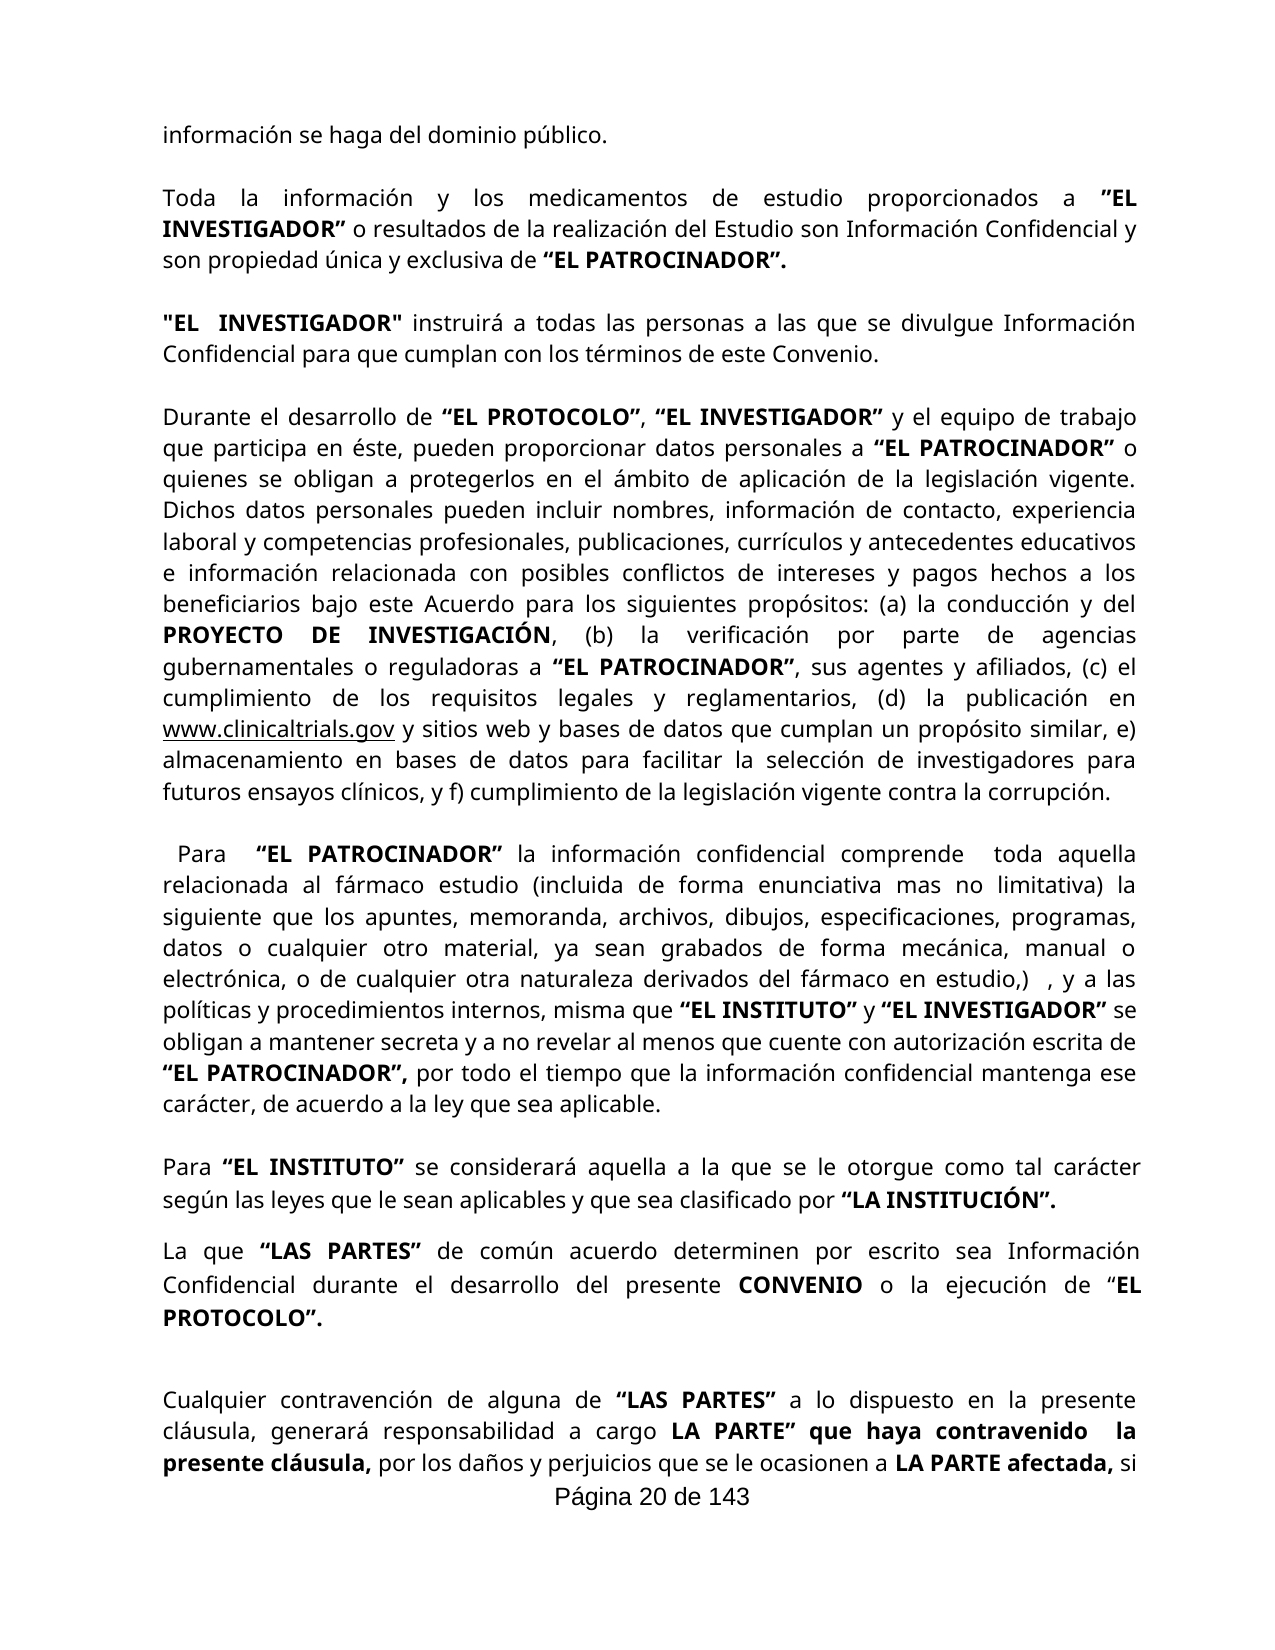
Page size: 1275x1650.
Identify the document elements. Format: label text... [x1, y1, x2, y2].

text "EL INVESTIGADOR" instruirá a todas las personas a las que se divulgue Información Confidencial para que cumplan con los términos de este Convenio. [162, 307, 1137, 369]
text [162, 1384, 1137, 1478]
text La que “LAS PARTES” de común acuerdo determinen por escrito sea Información Confidencial durante el desarrollo del presente CONVENIO o la ejecución de “EL PROTOCOLO”. [162, 1235, 1142, 1333]
text Durante el desarrollo de “EL PROTOCOLO”, “EL INVESTIGADOR” y el equipo de trabajo que participa en éste, pueden proporcionar datos personales a “EL PATROCINADOR” o quienes se obligan a protegerlos en el ámbito de aplicación de la legislación vigente. Dichos datos personales pueden incluir nombres, información de contacto, experiencia laboral y competencias profesionales, publicaciones, currículos y antecedentes educativos e información relacionada con posibles conflictos de intereses y pagos hechos a los beneficiarios bajo este Acuerdo para los siguientes propósitos: (a) la conducción y del PROYECTO DE INVESTIGACIÓN, (b) la verificación por parte de agencias gubernamentales o reguladoras a “EL PATROCINADOR”, sus agentes y afiliados, (c) el cumplimiento de los requisitos legales y reglamentarios, (d) la publicación en www.clinicaltrials.gov y sitios web y bases de datos que cumplan un propósito similar, e) almacenamiento en bases de datos para facilitar la selección de investigadores para futuros ensayos clínicos, y f) cumplimiento de la legislación vigente contra la corrupción. [162, 401, 1137, 807]
text Toda la información y los medicamentos de estudio proporcionados a ”EL INVESTIGADOR” o resultados de la realización del Estudio son Información Confidencial y son propiedad única y exclusiva de “EL PATROCINADOR”. [162, 182, 1137, 276]
text Para “EL PATROCINADOR” la información confidencial comprende toda aquella relacionada al fármaco estudio (incluida de forma enunciativa mas no limitativa) la siguiente que los apuntes, memoranda, archivos, dibujos, especificaciones, programas, datos o cualquier otro material, ya sean grabados de forma mecánica, manual o electrónica, o de cualquier otra naturaleza derivados del fármaco en estudio,) , y a las políticas y procedimientos internos, misma que “EL INSTITUTO” y “EL INVESTIGADOR” se obligan a mantener secreta y a no revelar al menos que cuente con autorización escrita de “EL PATROCINADOR”, por todo el tiempo que la información confidencial mantenga ese carácter, de acuerdo a la ley que sea aplicable. [162, 838, 1137, 1119]
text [162, 119, 1137, 151]
text Para “EL INSTITUTO” se considerará aquella a la que se le otorgue como tal carácter según las leyes que le sean aplicables y que sea clasificado por “LA INSTITUCIÓN”. [162, 1151, 1142, 1216]
